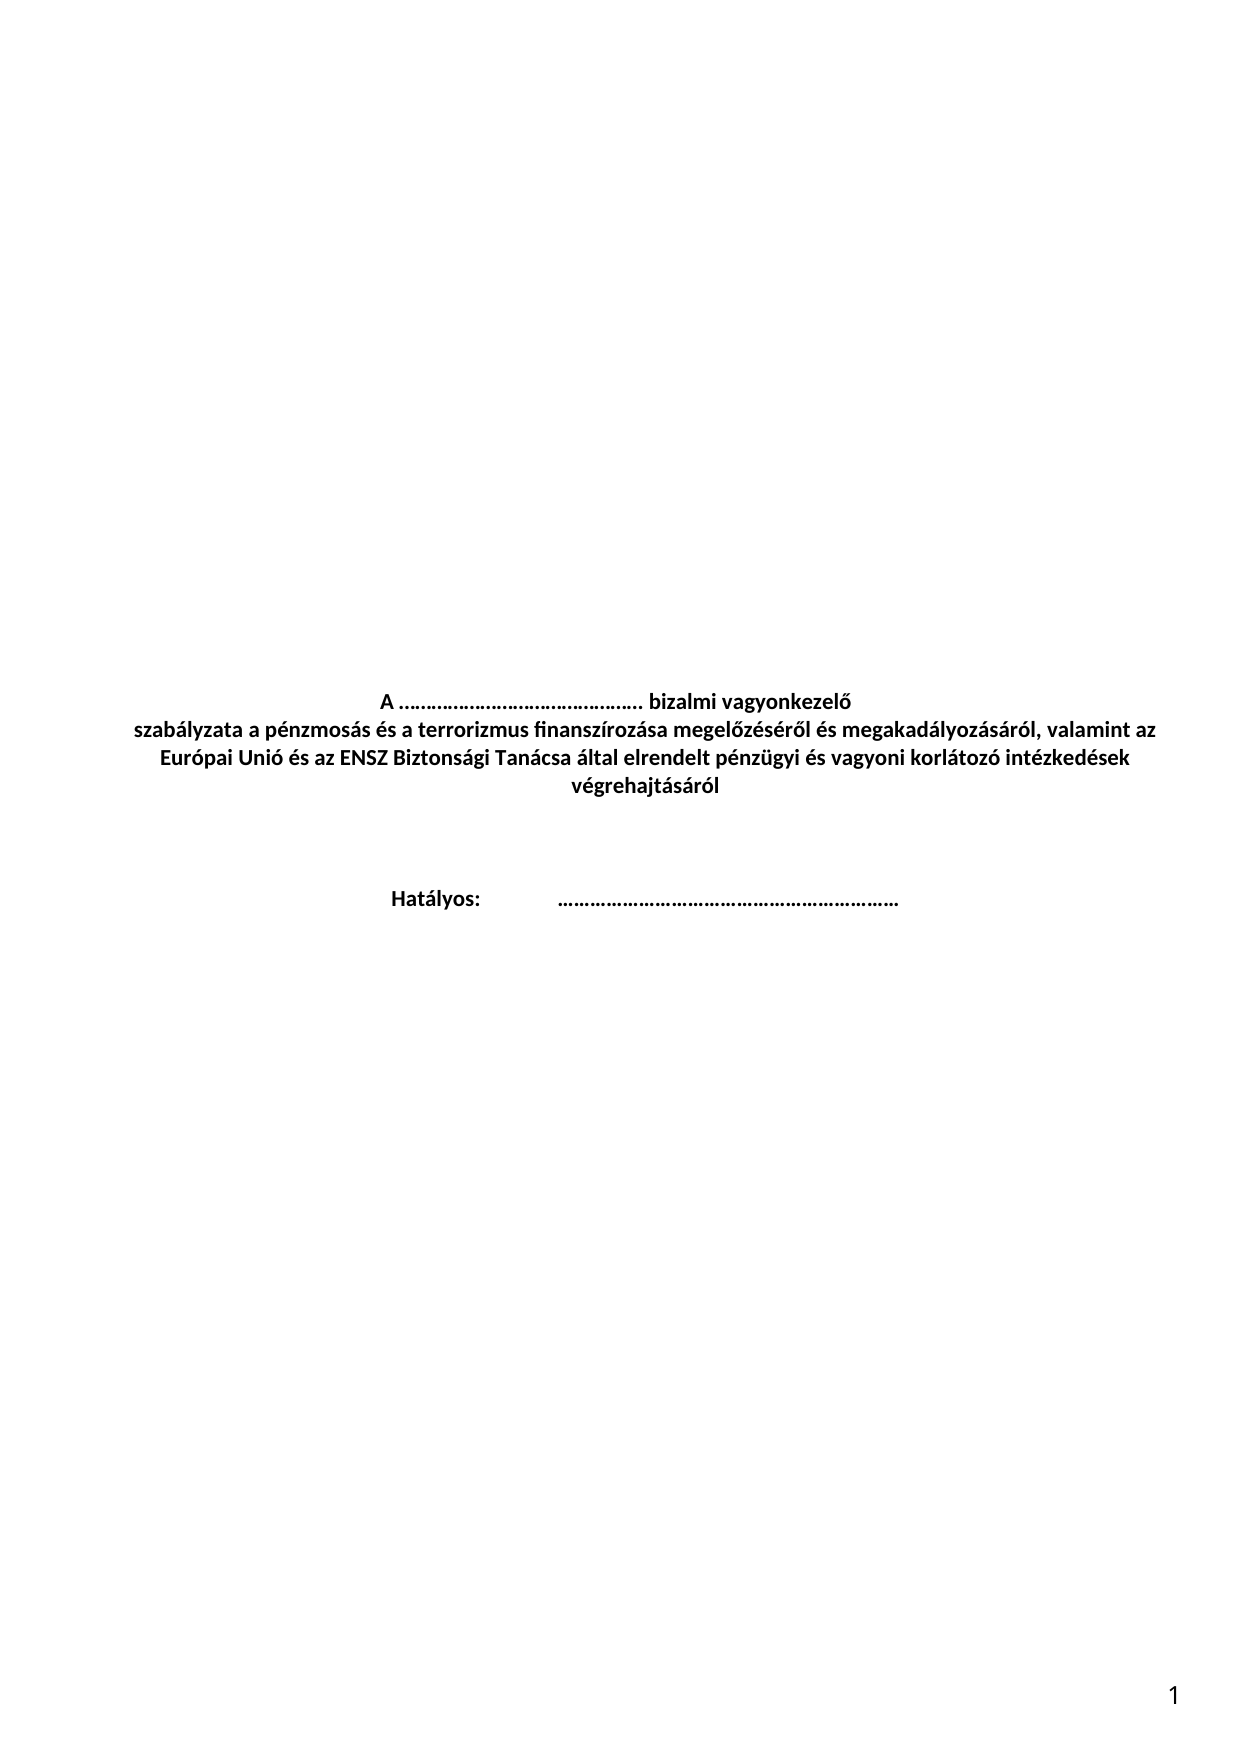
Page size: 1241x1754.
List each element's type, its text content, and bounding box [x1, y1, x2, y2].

text Hatályos: ……………………………………………………… [118, 884, 1172, 912]
text szabályzata a pénzmosás és a terrorizmus finanszírozása megelőzéséről és megakadályozásáról, valamint az Európai Unió és az ENSZ Biztonsági Tanácsa által elrendelt pénzügyi és vagyoni korlátozó intézkedések végrehajtásáról [118, 716, 1172, 799]
text A ……………………………………… bizalmi vagyonkezelő [59, 687, 1172, 716]
